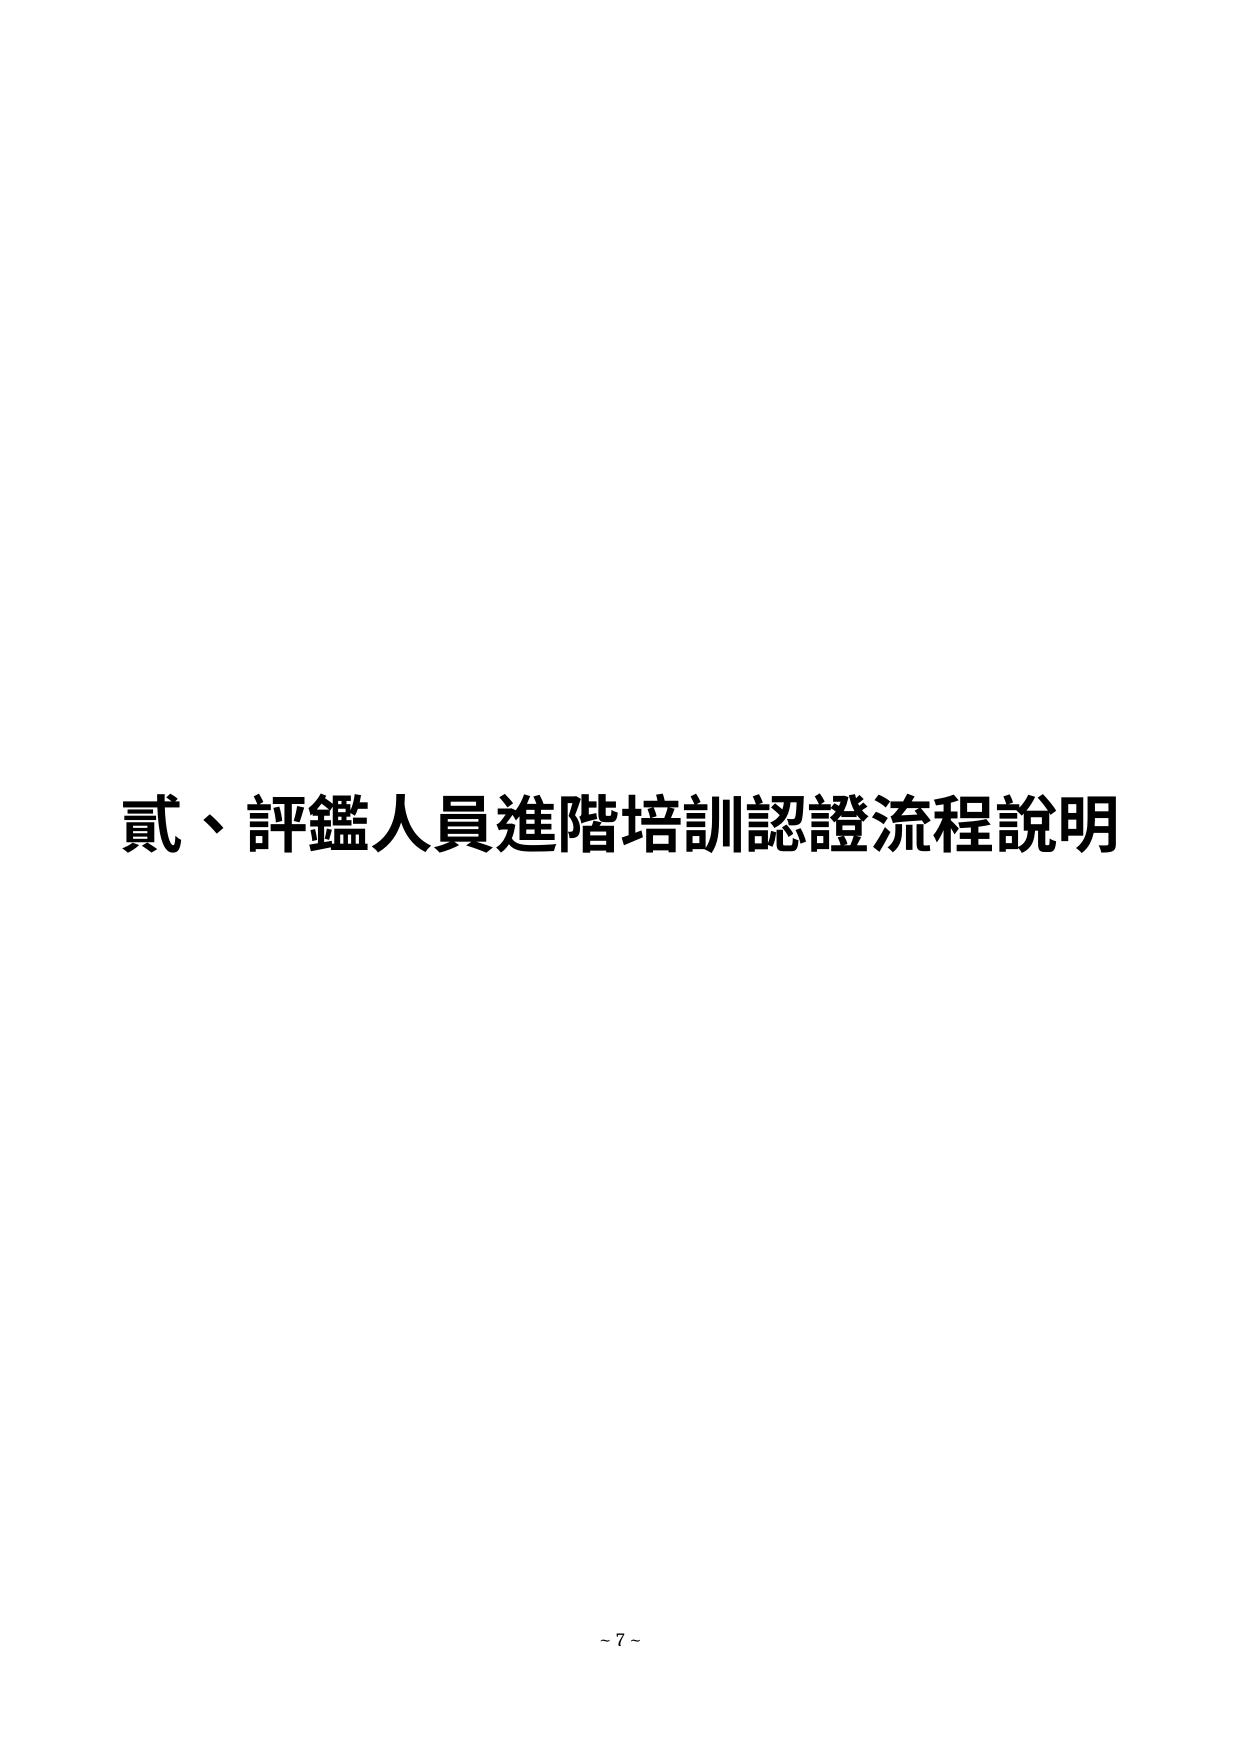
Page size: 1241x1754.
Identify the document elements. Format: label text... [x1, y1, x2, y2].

text 貳、評鑑人員進階培訓認證流程說明 [112, 764, 1128, 877]
